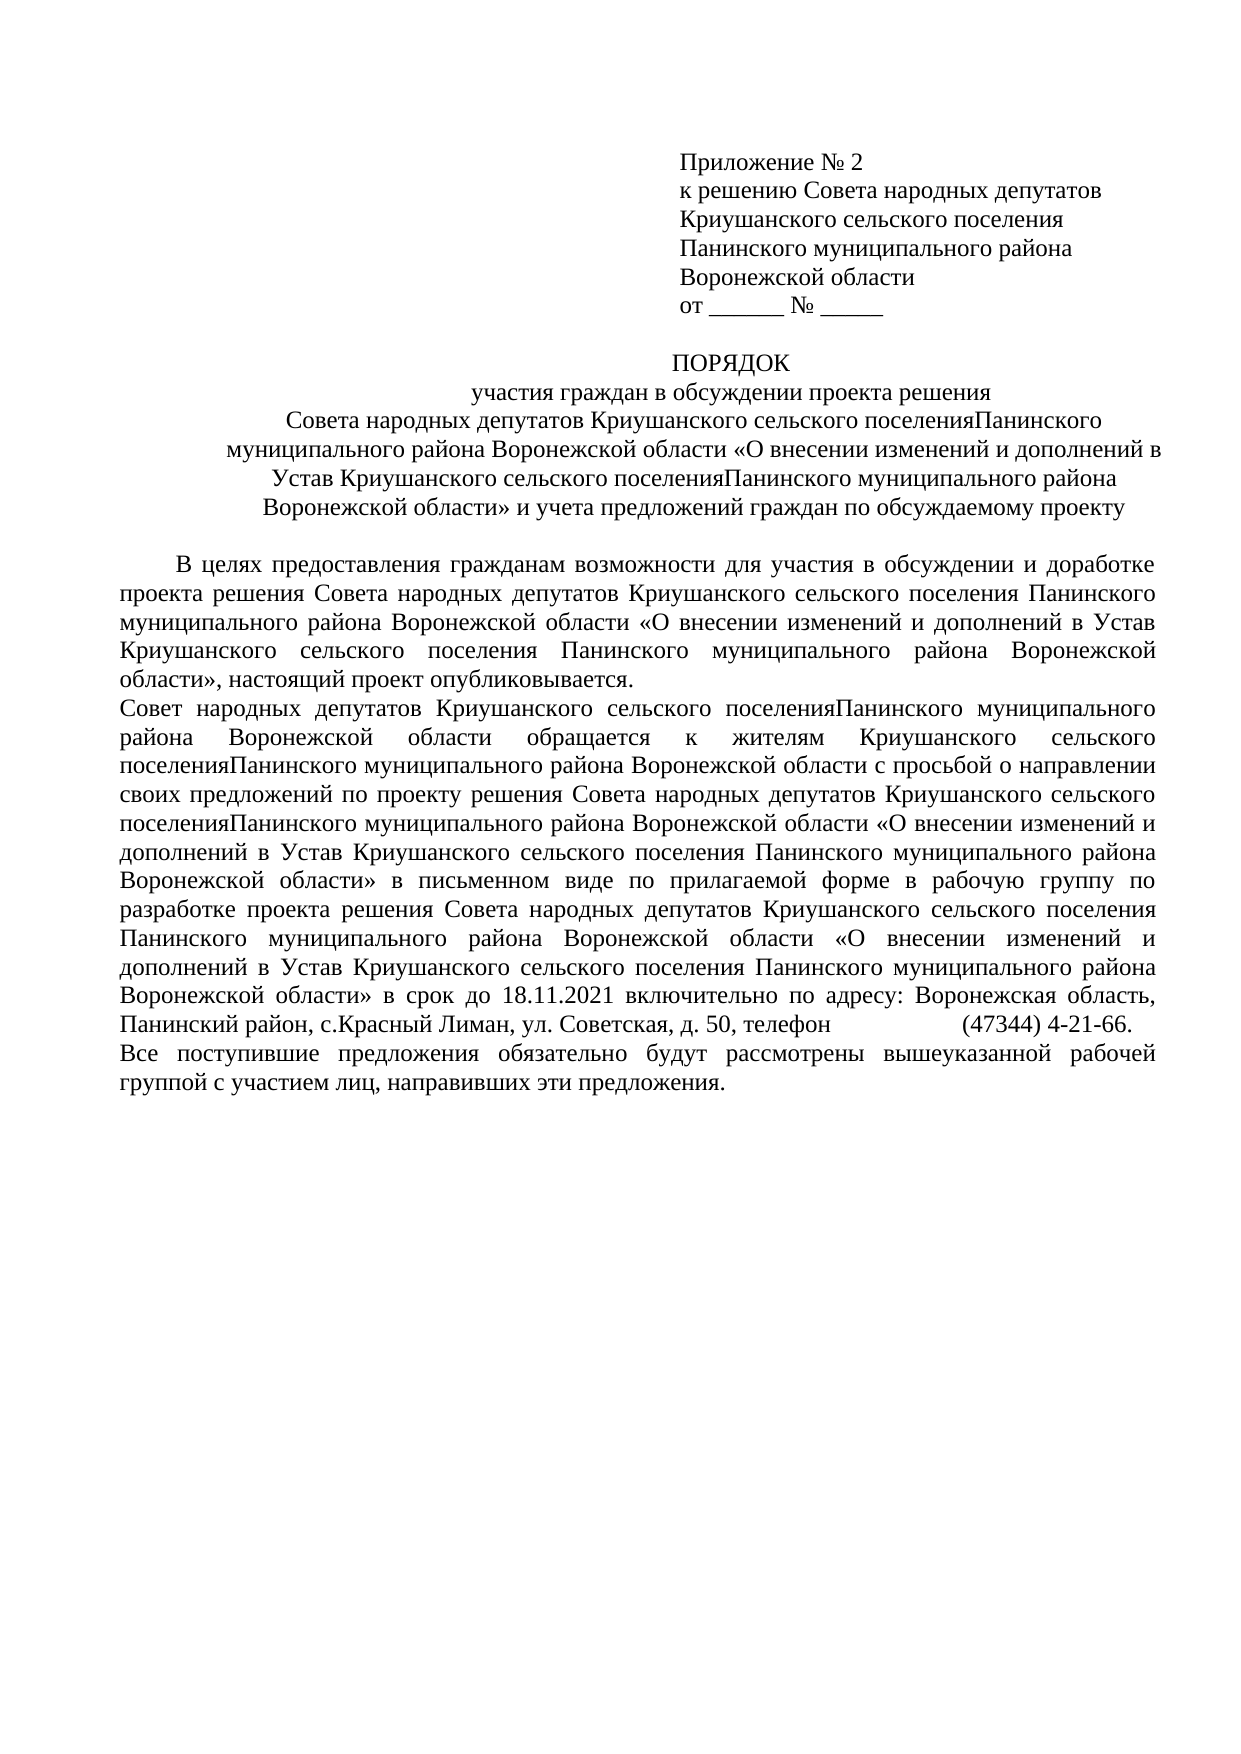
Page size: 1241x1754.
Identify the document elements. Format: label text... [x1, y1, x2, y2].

text Панинского муниципального района [679, 233, 1181, 262]
text Совета народных депутатов Криушанского сельского поселенияПанинского муниципального района Воронежской области «О внесении изменений и дополнений в Устав Криушанского сельского поселенияПанинского муниципального района Воронежской области» и учета предложений граждан по обсуждаемому проекту [207, 406, 1181, 521]
text Воронежской области [679, 262, 1181, 291]
text Совет народных депутатов Криушанского сельского поселенияПанинского муниципального района Воронежской области обращается к жителям Криушанского сельского поселенияПанинского муниципального района Воронежской области с просьбой о направлении своих предложений по проекту решения Совета народных депутатов Криушанского сельского поселенияПанинского муниципального района Воронежской области «О внесении изменений и дополнений в Устав Криушанского сельского поселения Панинского муниципального района Воронежской области» в письменном виде по прилагаемой форме в рабочую группу по разработке проекта решения Совета народных депутатов Криушанского сельского поселения Панинского муниципального района Воронежской области «О внесении изменений и дополнений в Устав Криушанского сельского поселения Панинского муниципального района Воронежской области» в срок до 18.11.2021 включительно по адресу: Воронежская область, Панинский район, с.Красный Лиман, ул. Советская, д. 50, телефон (47344) 4-21-66. [119, 693, 1157, 1038]
text Криушанского сельского поселения [679, 204, 1181, 233]
text к решению Совета народных депутатов [679, 176, 1181, 204]
text от ______ № _____ [679, 291, 1181, 319]
text участия граждан в обсуждении проекта решения [207, 377, 1181, 406]
text ПОРЯДОК [207, 348, 1181, 377]
text Приложение № 2 [679, 147, 1181, 176]
text В целях предоставления гражданам возможности для участия в обсуждении и доработке проекта решения Совета народных депутатов Криушанского сельского поселения Панинского муниципального района Воронежской области «О внесении изменений и дополнений в Устав Криушанского сельского поселения Панинского муниципального района Воронежской области», настоящий проект опубликовывается. [119, 549, 1157, 693]
text Все поступившие предложения обязательно будут рассмотрены вышеуказанной рабочей группой с участием лиц, направивших эти предложения. [119, 1038, 1157, 1096]
